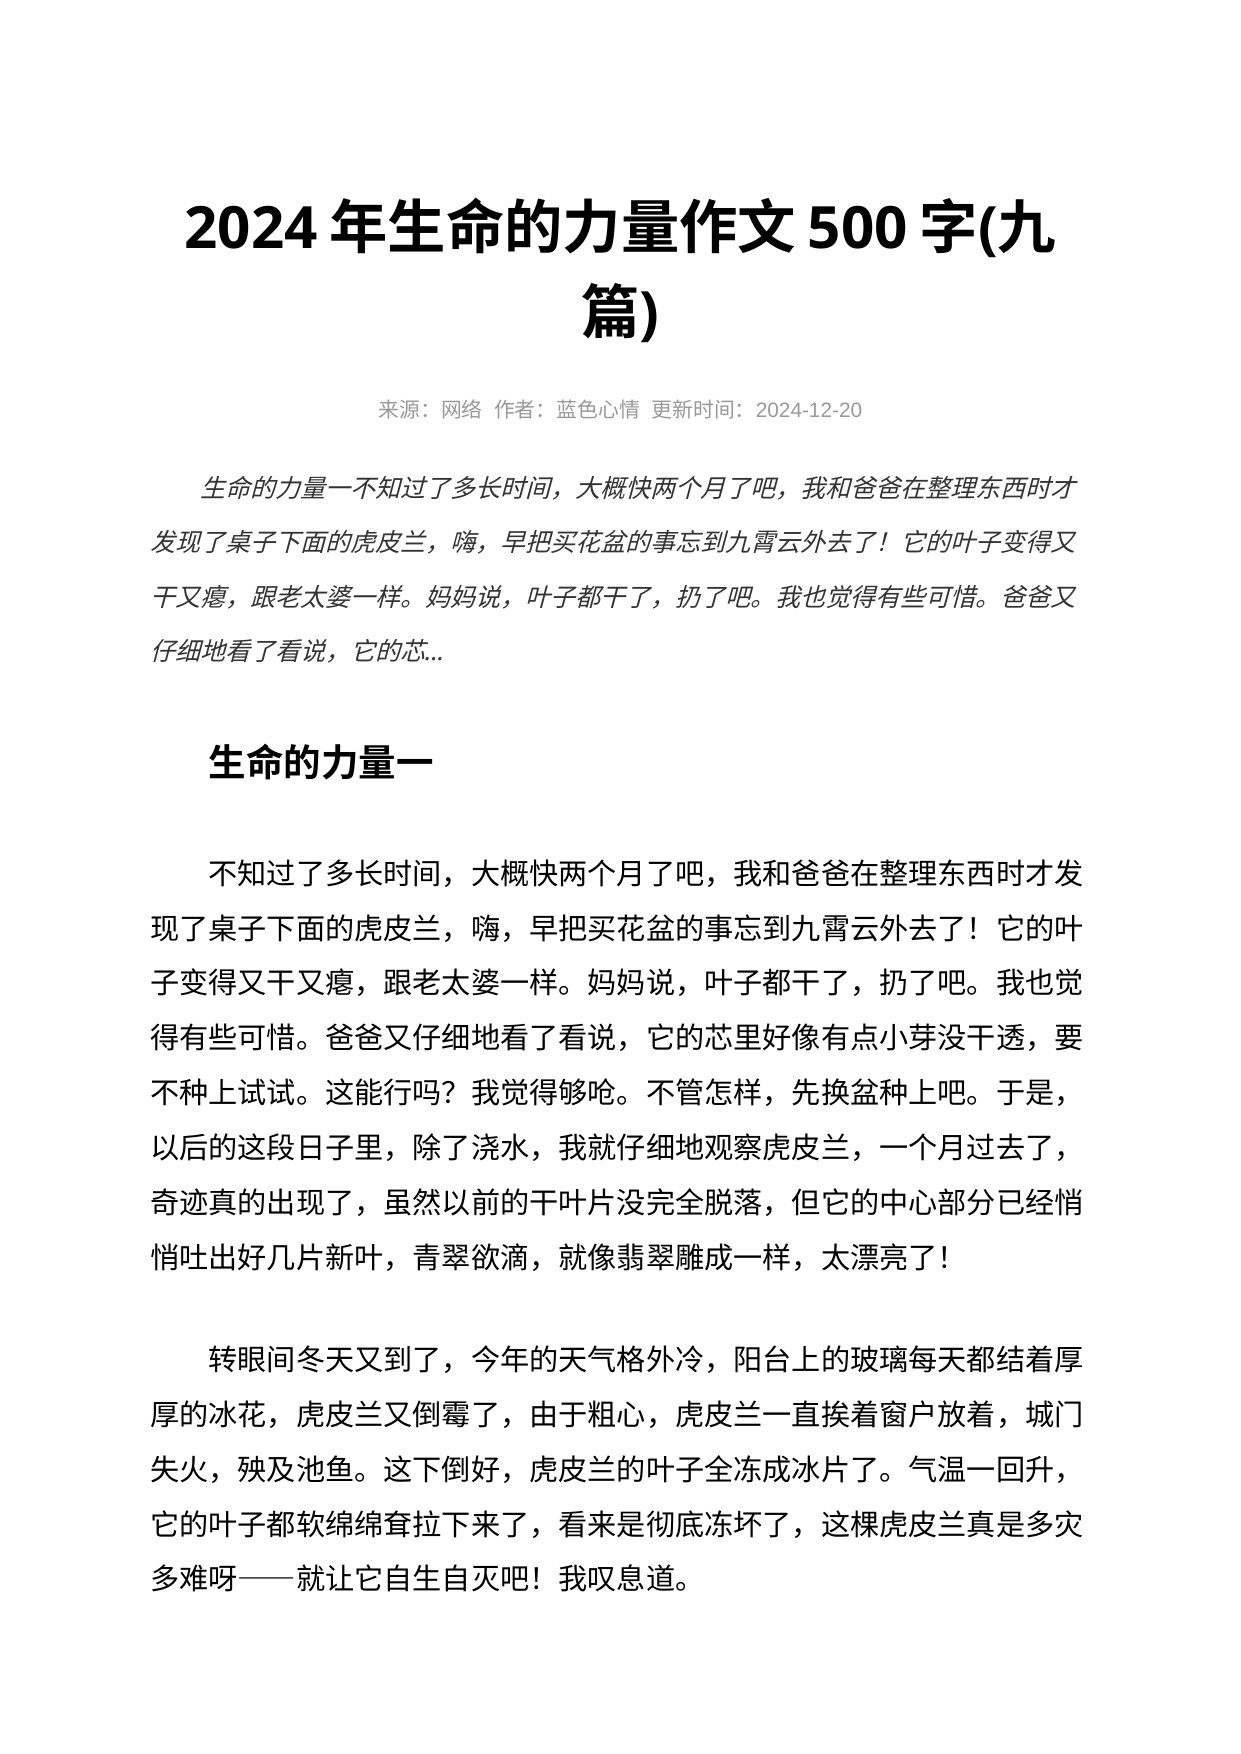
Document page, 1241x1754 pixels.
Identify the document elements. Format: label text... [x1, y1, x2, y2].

text 生命的力量一不知过了多长时间，大概快两个月了吧，我和爸爸在整理东西时才发现了桌子下面的虎皮兰，嗨，早把买花盆的事忘到九霄云外去了！它的叶子变得又干又瘪，跟老太婆一样。妈妈说，叶子都干了，扔了吧。我也觉得有些可惜。爸爸又仔细地看了看说，它的芯... [150, 468, 1090, 668]
text 转眼间冬天又到了，今年的天气格外冷，阳台上的玻璃每天都结着厚厚的冰花，虎皮兰又倒霉了，由于粗心，虎皮兰一直挨着窗户放着，城门失火，殃及池鱼。这下倒好，虎皮兰的叶子全冻成冰片了。气温一回升，它的叶子都软绵绵耷拉下来了，看来是彻底冻坏了，这棵虎皮兰真是多灾多难呀——就让它自生自灭吧！我叹息道。 [150, 1336, 1090, 1598]
text 生命的力量一 [150, 733, 1090, 787]
subtitle 2024年生命的力量作文500字(九篇) [150, 181, 1090, 351]
text 来源：网络 作者：蓝色心情 更新时间：2024-12-20 [150, 398, 1090, 422]
text 不知过了多长时间，大概快两个月了吧，我和爸爸在整理东西时才发现了桌子下面的虎皮兰，嗨，早把买花盆的事忘到九霄云外去了！它的叶子变得又干又瘪，跟老太婆一样。妈妈说，叶子都干了，扔了吧。我也觉得有些可惜。爸爸又仔细地看了看说，它的芯里好像有点小芽没干透，要不种上试试。这能行吗？我觉得够呛。不管怎样，先换盆种上吧。于是，以后的这段日子里，除了浇水，我就仔细地观察虎皮兰，一个月过去了，奇迹真的出现了，虽然以前的干叶片没完全脱落，但它的中心部分已经悄悄吐出好几片新叶，青翠欲滴，就像翡翠雕成一样，太漂亮了！ [150, 850, 1090, 1277]
